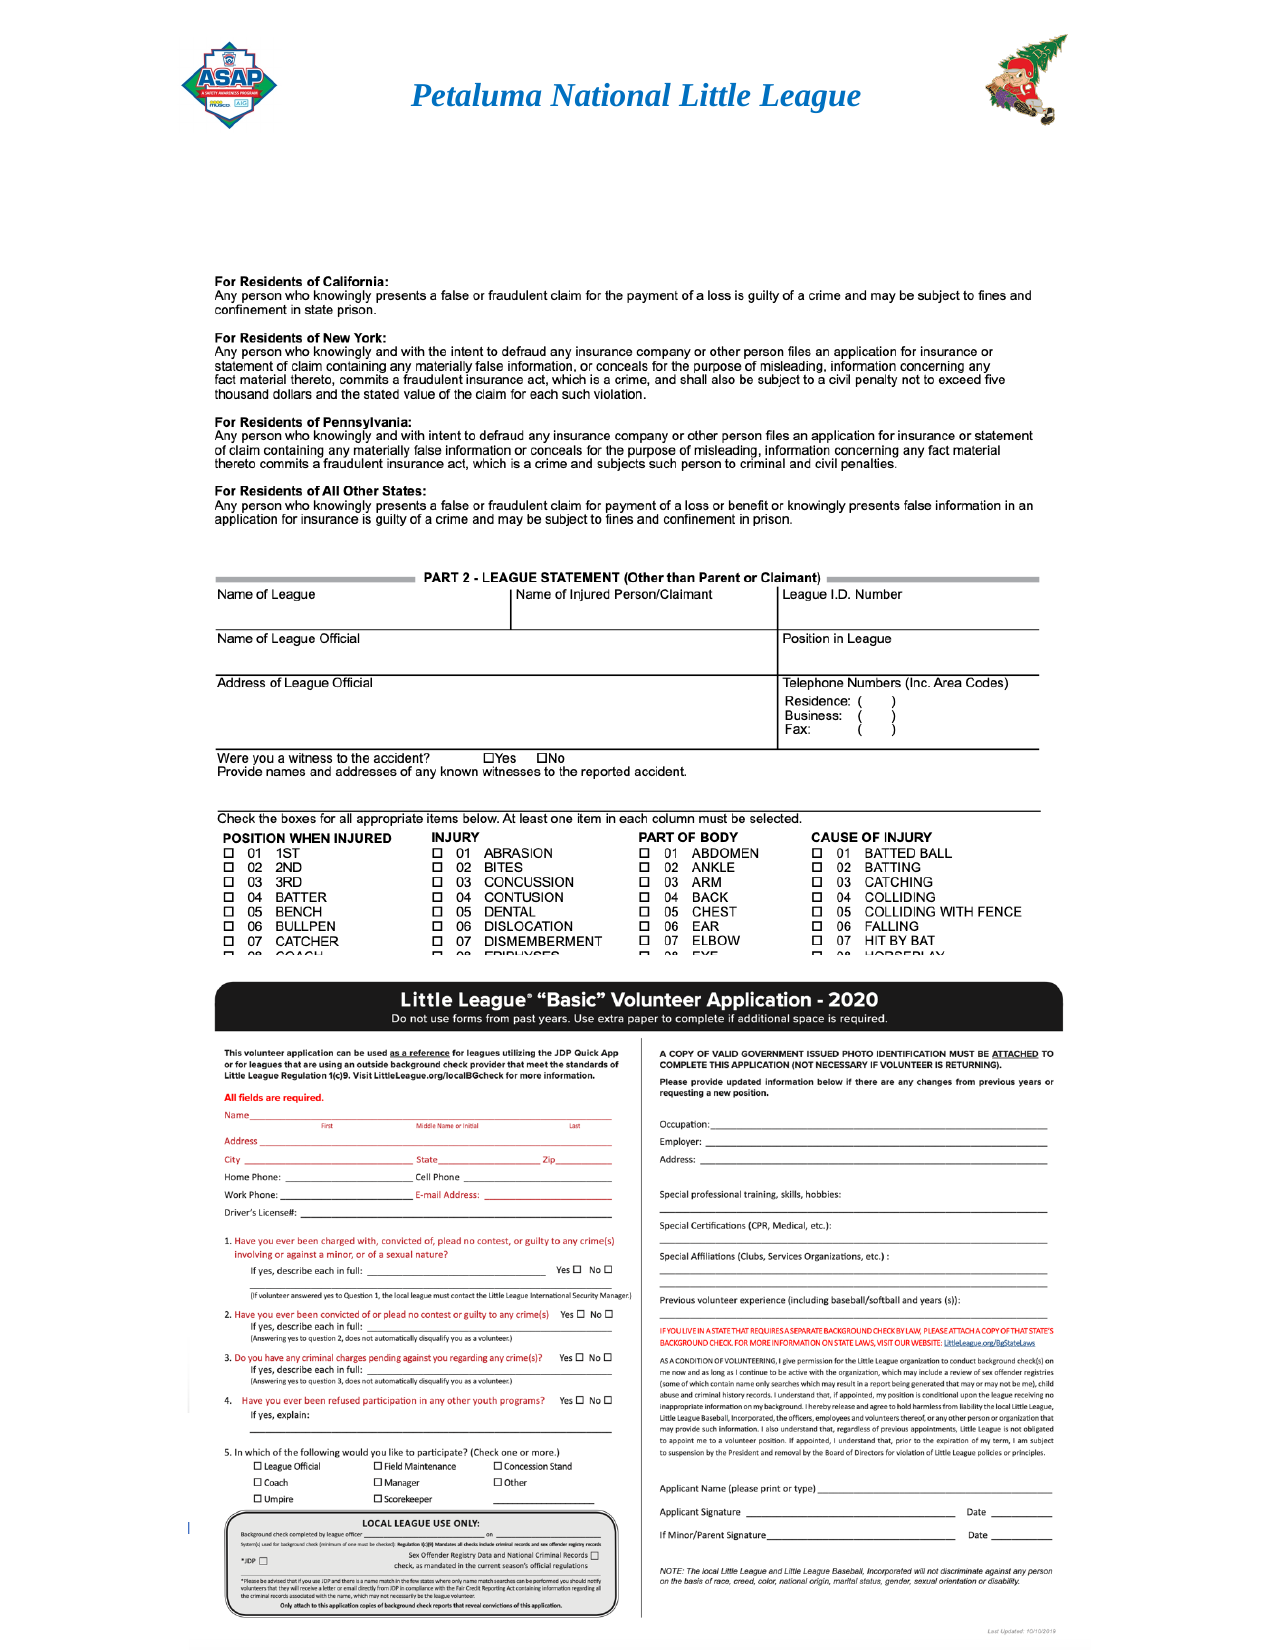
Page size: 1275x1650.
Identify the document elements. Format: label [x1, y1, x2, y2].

picture [177, 37, 282, 133]
picture [968, 33, 1084, 126]
picture [187, 247, 1091, 1650]
